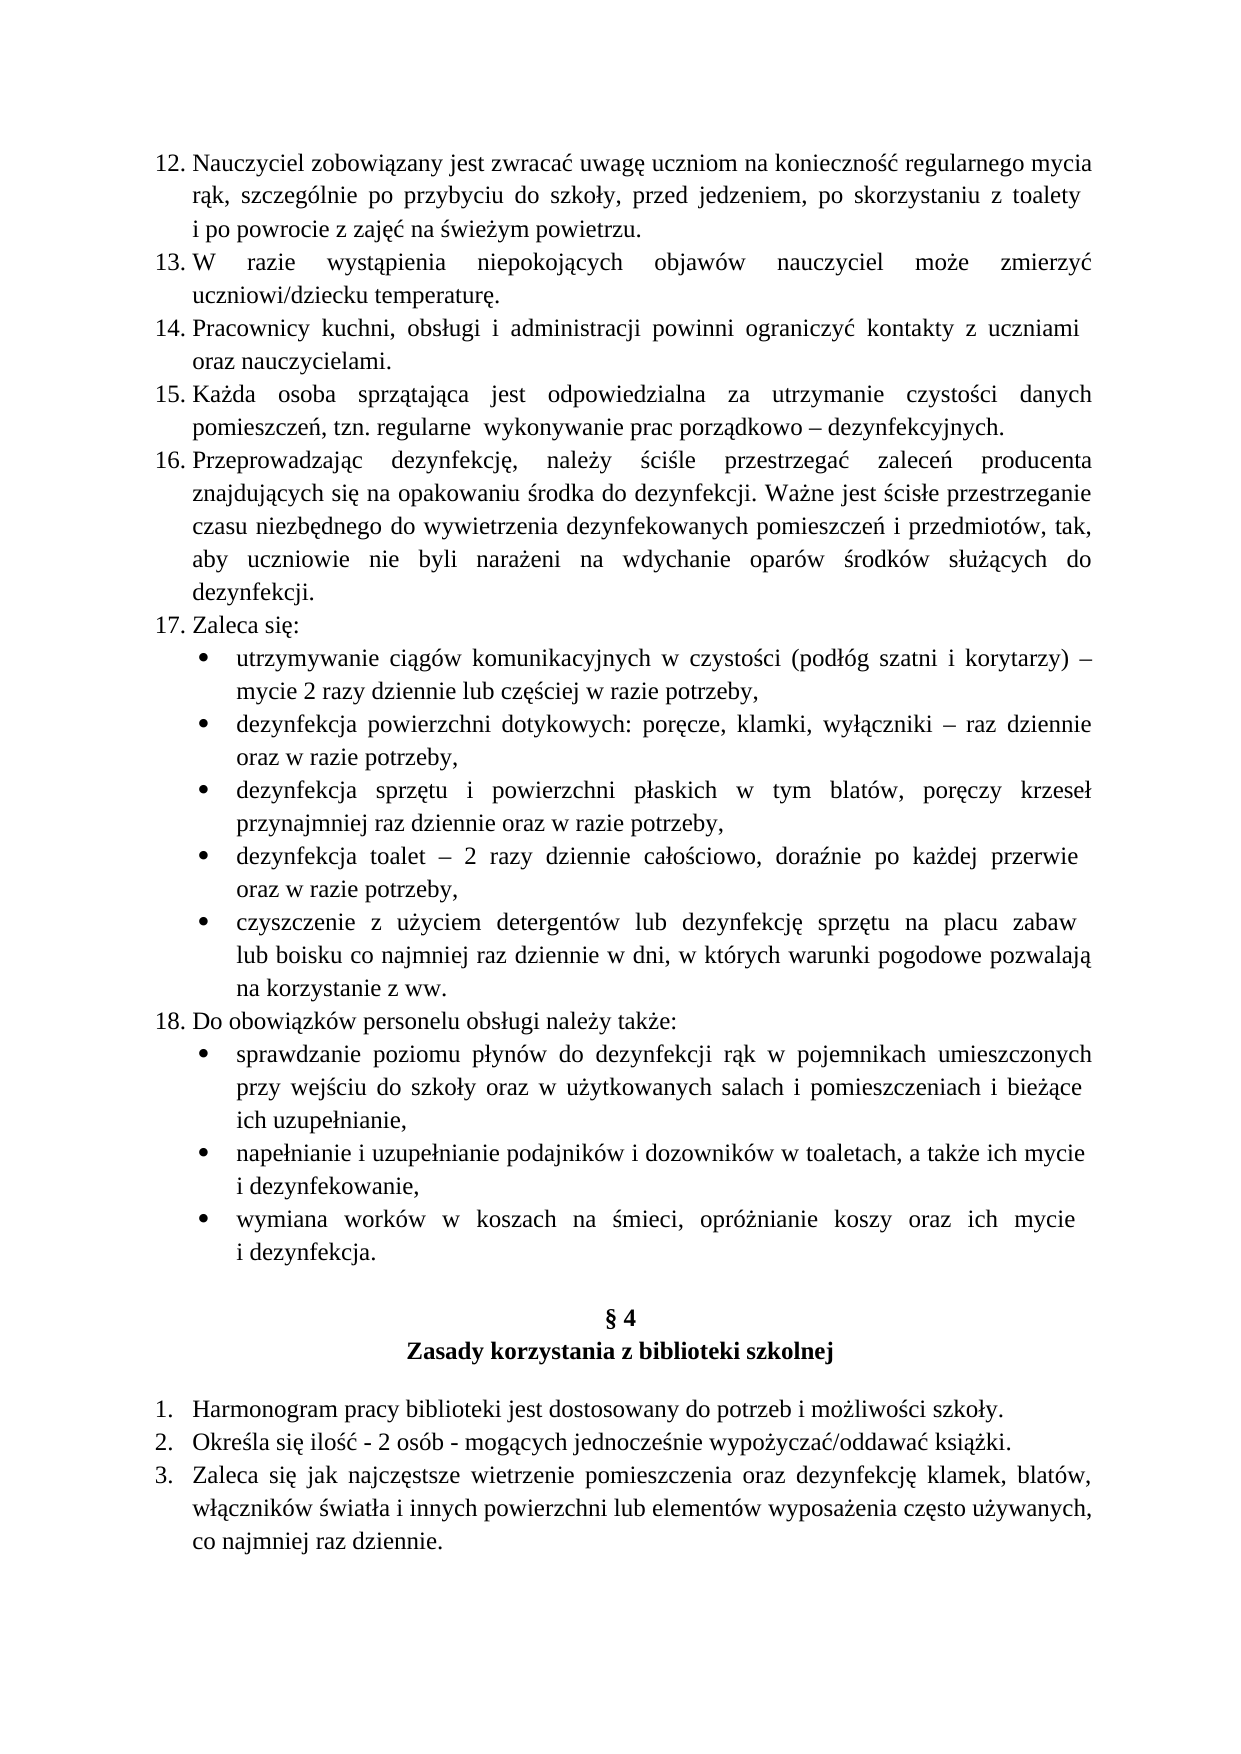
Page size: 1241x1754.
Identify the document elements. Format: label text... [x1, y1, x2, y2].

list Pracownicy kuchni, obsługi i administracji powinni ograniczyć kontakty z uczniami oraz nauczycielami. [154, 313, 1093, 374]
list Nauczyciel zobowiązany jest zwracać uwagę uczniom na konieczność regularnego mycia rąk, szczególnie po przybyciu do szkoły, przed jedzeniem, po skorzystaniu z toalety i po powrocie z zajęć na świeżym powietrzu. [154, 148, 1093, 242]
text Zasady korzystania z biblioteki szkolnej [148, 1336, 1093, 1365]
list Do obowiązków personelu obsługi należy także: [154, 1006, 1093, 1035]
list utrzymywanie ciągów komunikacyjnych w czystości (podłóg szatni i korytarzy) – mycie 2 razy dziennie lub częściej w razie potrzeby, [199, 643, 1093, 705]
list Zaleca się jak najczęstsze wietrzenie pomieszczenia oraz dezynfekcję klamek, blatów, włączników światła i innych powierzchni lub elementów wyposażenia często używanych, co najmniej raz dziennie. [154, 1460, 1093, 1555]
list Każda osoba sprzątająca jest odpowiedzialna za utrzymanie czystości danych pomieszczeń, tzn. regularne wykonywanie prac porządkowo – dezynfekcyjnych. [154, 379, 1093, 441]
list napełnianie i uzupełnianie podajników i dozowników w toaletach, a także ich mycie i dezynfekowanie, [199, 1138, 1093, 1200]
list Określa się ilość - 2 osób - mogących jednocześnie wypożyczać/oddawać książki. [154, 1427, 1093, 1456]
list dezynfekcja powierzchni dotykowych: poręcze, klamki, wyłączniki – raz dziennie oraz w razie potrzeby, [199, 709, 1093, 771]
text § 4 [148, 1303, 1093, 1332]
list czyszczenie z użyciem detergentów lub dezynfekcję sprzętu na placu zabaw lub boisku co najmniej raz dziennie w dni, w których warunki pogodowe pozwalają na korzystanie z ww. [199, 907, 1093, 1002]
list dezynfekcja sprzętu i powierzchni płaskich w tym blatów, poręczy krzeseł przynajmniej raz dziennie oraz w razie potrzeby, [199, 775, 1093, 837]
list wymiana worków w koszach na śmieci, opróżnianie koszy oraz ich mycie i dezynfekcja. [199, 1204, 1093, 1266]
list Zaleca się: [154, 610, 1093, 639]
list Harmonogram pracy biblioteki jest dostosowany do potrzeb i możliwości szkoły. [154, 1394, 1093, 1423]
list sprawdzanie poziomu płynów do dezynfekcji rąk w pojemnikach umieszczonych przy wejściu do szkoły oraz w użytkowanych salach i pomieszczeniach i bieżące ich uzupełnianie, [199, 1039, 1093, 1134]
list Przeprowadzając dezynfekcję, należy ściśle przestrzegać zaleceń producenta znajdujących się na opakowaniu środka do dezynfekcji. Ważne jest ścisłe przestrzeganie czasu niezbędnego do wywietrzenia dezynfekowanych pomieszczeń i przedmiotów, tak, aby uczniowie nie byli narażeni na wdychanie oparów środków służących do dezynfekcji. [154, 445, 1093, 606]
list dezynfekcja toalet – 2 razy dziennie całościowo, doraźnie po każdej przerwie oraz w razie potrzeby, [199, 841, 1093, 903]
list W razie wystąpienia niepokojących objawów nauczyciel może zmierzyć uczniowi/dziecku temperaturę. [154, 247, 1093, 308]
